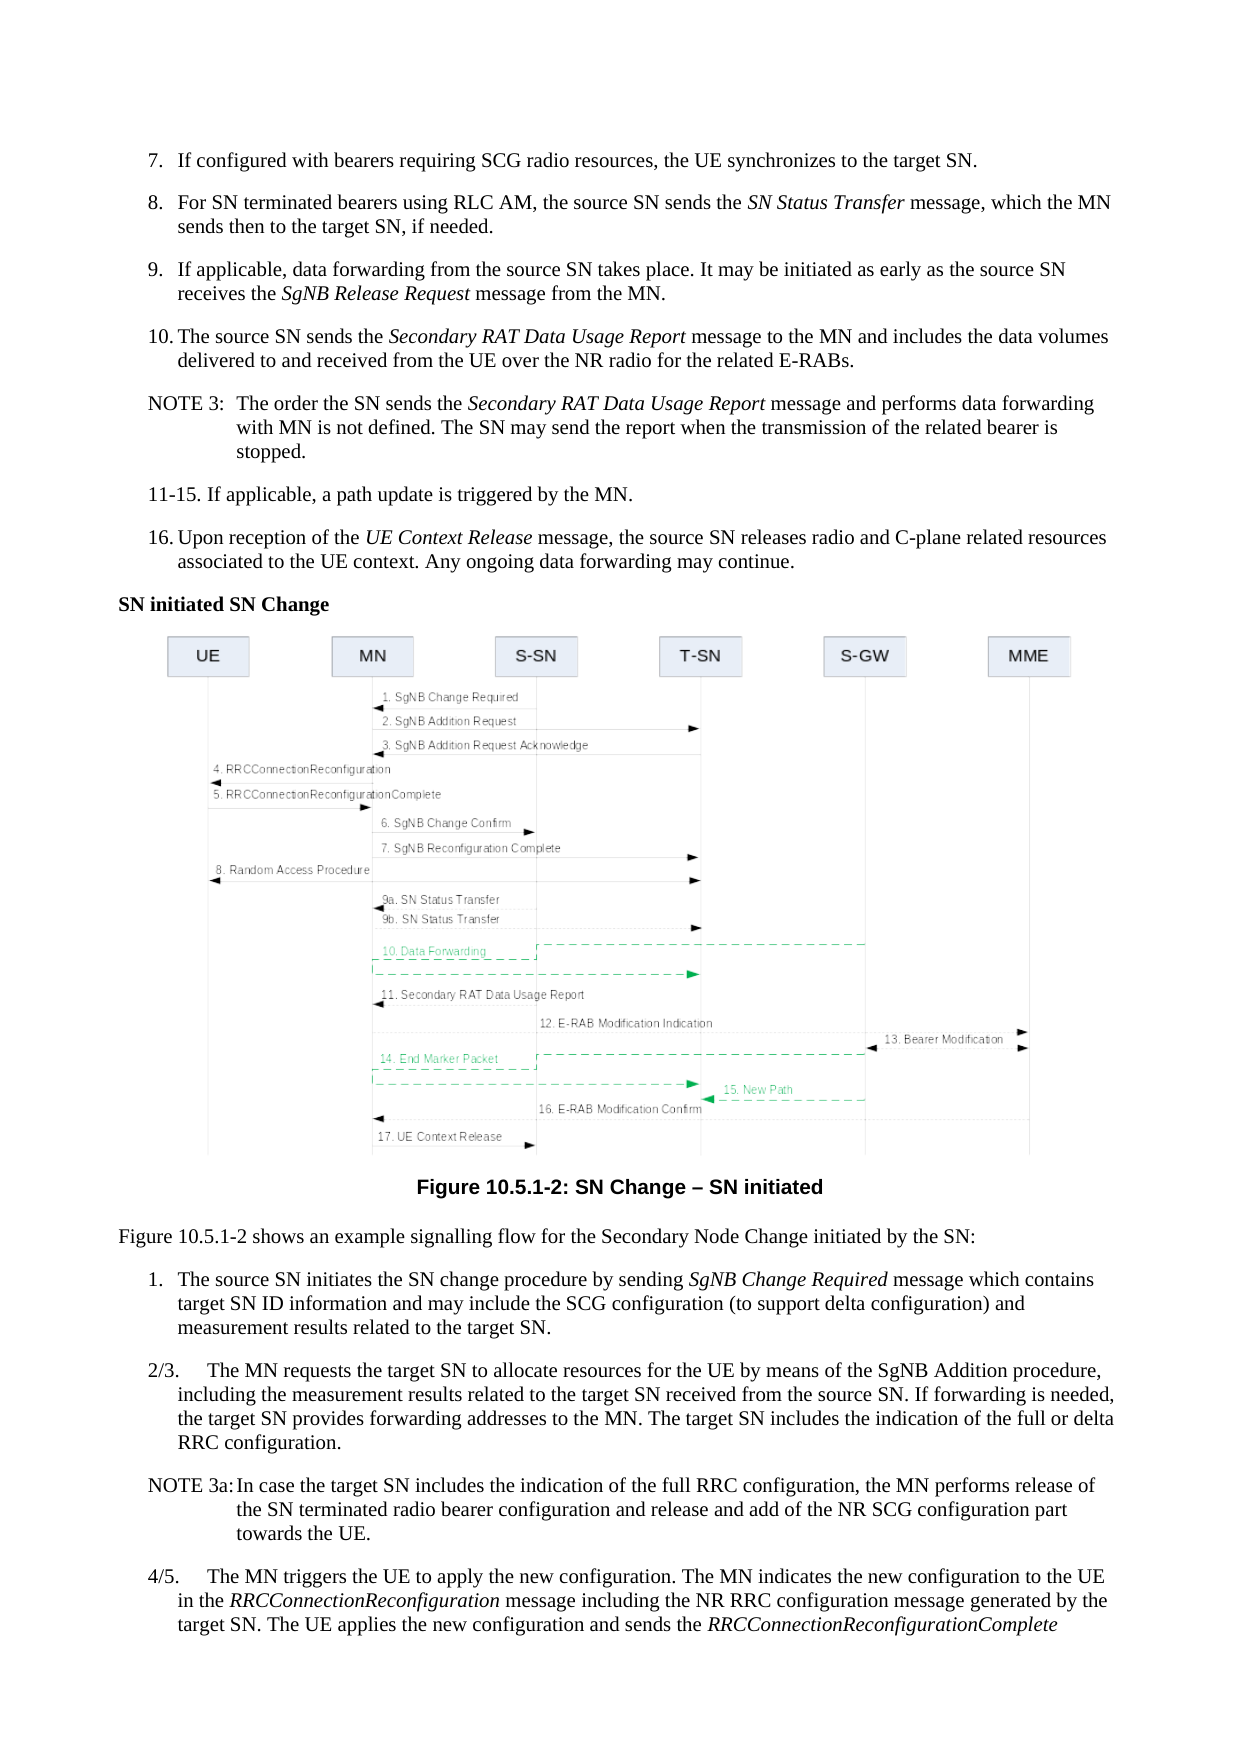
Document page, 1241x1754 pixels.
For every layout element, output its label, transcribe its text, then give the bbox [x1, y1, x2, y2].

text 2/3. The MN requests the target SN to allocate resources for the UE by means of the SgNB Addition procedure, including the measurement results related to the target SN received from the source SN. If forwarding is needed, the target SN provides forwarding addresses to the MN. The target SN includes the indication of the full or delta RRC configuration. [148, 1358, 1122, 1454]
text 9. If applicable, data forwarding from the source SN takes place. It may be initiated as early as the source SN receives the SgNB Release Request message from the MN. [148, 257, 1122, 305]
text 7. If configured with bearers requiring SCG radio resources, the UE synchronizes to the target SN. [148, 147, 1122, 172]
text 11-15. If applicable, a path update is triggered by the MN. [148, 482, 1122, 506]
text Figure 10.5.1-2: SN Change – SN initiated [118, 1175, 1122, 1199]
text Figure 10.5.1-2 shows an example signalling flow for the Secondary Node Change initiated by the SN: [118, 1224, 1122, 1248]
text 1. The source SN initiates the SN change procedure by sending SgNB Change Required message which contains target SN ID information and may include the SCG configuration (to support delta configuration) and measurement results related to the target SN. [148, 1267, 1122, 1339]
text 16. Upon reception of the UE Context Release message, the source SN releases radio and C-plane related resources associated to the UE context. Any ongoing data forwarding may continue. [148, 525, 1122, 573]
text 8. For SN terminated bearers using RLC AM, the source SN sends the SN Status Transfer message, which the MN sends then to the target SN, if needed. [148, 190, 1122, 238]
text 10. The source SN sends the Secondary RAT Data Usage Report message to the MN and includes the data volumes delivered to and received from the UE over the NR radio for the related E-RABs. [148, 324, 1122, 372]
text NOTE 3a: In case the target SN includes the indication of the full RRC configuration, the MN performs release of the SN terminated radio bearer configuration and release and add of the NR SCG configuration part towards the UE. [148, 1473, 1122, 1545]
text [148, 1564, 1122, 1636]
text NOTE 3: The order the SN sends the Secondary RAT Data Usage Report message and performs data forwarding with MN is not defined. The SN may send the report when the transmission of the related bearer is stopped. [148, 391, 1122, 463]
text SN initiated SN Change [118, 592, 1122, 616]
